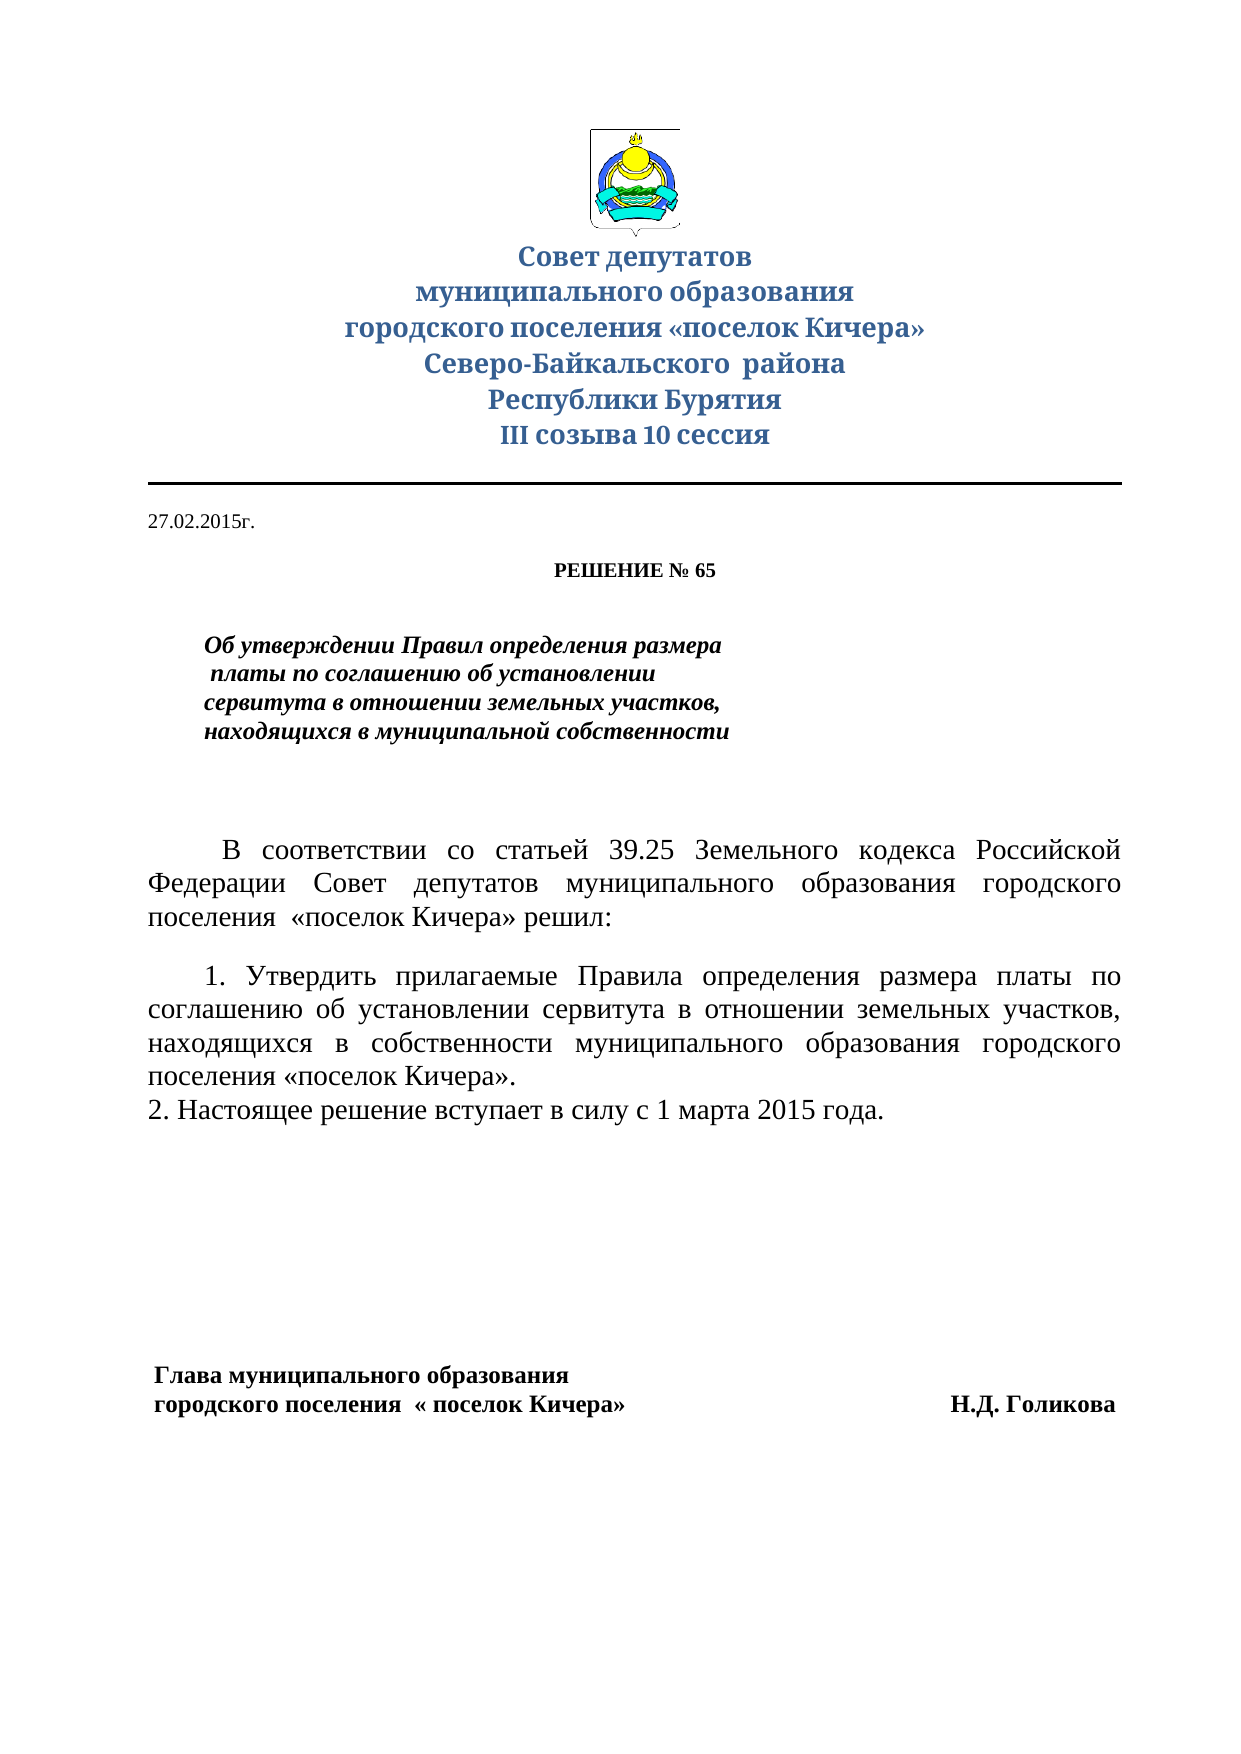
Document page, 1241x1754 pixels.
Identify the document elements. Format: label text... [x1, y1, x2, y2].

subtitle Республики Бурятия [148, 385, 1122, 416]
text В соответствии со статьей 39.25 Земельного кодекса Российской Федерации Совет депутатов муниципального образования городского поселения «поселок Кичера» решил: [148, 832, 1122, 933]
subtitle муниципального образования [148, 277, 1122, 309]
text Глава муниципального образования [148, 1360, 1122, 1389]
text 1. Утвердить прилагаемые Правила определения размера платы по соглашению об установлении сервитута в отношении земельных участков, находящихся в собственности муниципального образования городского поселения «поселок Кичера». [148, 958, 1122, 1092]
text 27.02.2015г. [148, 509, 1122, 533]
text Об утверждении Правил определения размера [204, 630, 1122, 658]
text сервитута в отношении земельных участков, [204, 687, 1122, 716]
text находящихся в муниципальной собственности [204, 716, 1122, 745]
text городского поселения « поселок Кичера» Н.Д. Голикова [148, 1389, 1122, 1418]
subtitle городского поселения «поселок Кичера» [148, 313, 1122, 344]
text РЕШЕНИЕ № 65 [148, 558, 1122, 582]
subtitle III созыва 10 сессия [148, 420, 1122, 452]
text 2. Настоящее решение вступает в силу с 1 марта 2015 года. [148, 1092, 1122, 1125]
subtitle Совет депутатов [148, 242, 1122, 273]
subtitle Северо-Байкальского района [148, 349, 1122, 380]
text платы по соглашению об установлении [204, 658, 1122, 687]
